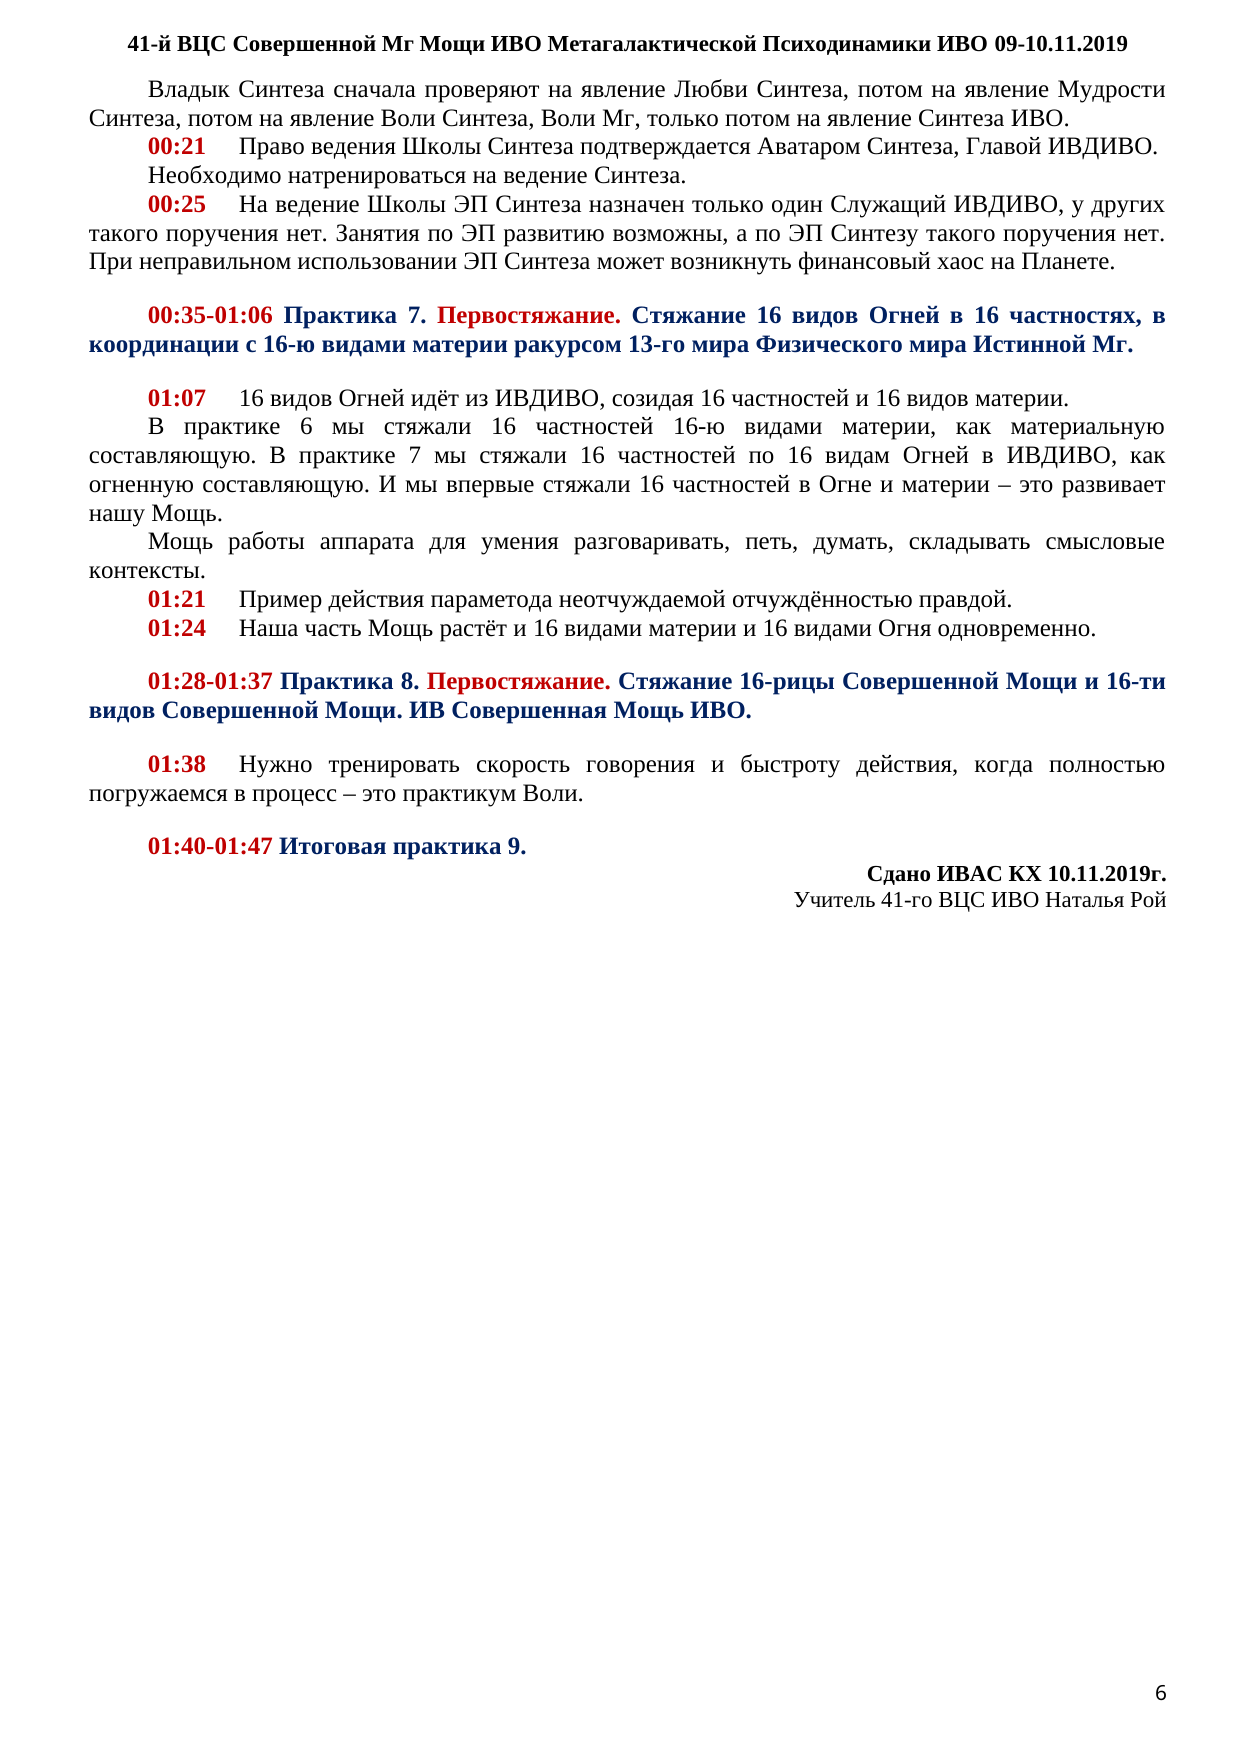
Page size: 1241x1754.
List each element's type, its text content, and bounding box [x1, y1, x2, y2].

text Сдано ИВАС КХ 10.11.2019г. [89, 860, 1167, 886]
text Владык Синтеза сначала проверяют на явление Любви Синтеза, потом на явление Мудрости Синтеза, потом на явление Воли Синтеза, Воли Мг, только потом на явление Синтеза ИВО. [89, 74, 1167, 131]
text 01:07 16 видов Огней идёт из ИВДИВО, созидая 16 частностей и 16 видов материи. [89, 383, 1167, 411]
text Мощь работы аппарата для умения разговаривать, петь, думать, складывать смысловые контексты. [89, 526, 1167, 584]
text Необходимо натренироваться на ведение Синтеза. [89, 160, 1167, 189]
text 01:40-01:47 Итоговая практика 9. [89, 831, 1167, 860]
text 01:38 Нужно тренировать скорость говорения и быстроту действия, когда полностью погружаемся в процесс – это практикум Воли. [89, 749, 1167, 806]
text 00:21 Право ведения Школы Синтеза подтверждается Аватаром Синтеза, Главой ИВДИВО. [89, 131, 1167, 160]
text Учитель 41-го ВЦС ИВО Наталья Рой [89, 886, 1167, 913]
text 00:25 На ведение Школы ЭП Синтеза назначен только один Служащий ИВДИВО, у других такого поручения нет. Занятия по ЭП развитию возможны, а по ЭП Синтезу такого поручения нет. При неправильном использовании ЭП Синтеза может возникнуть финансовый хаос на Планете. [89, 189, 1167, 275]
text 01:28-01:37 Практика 8. Первостяжание. Стяжание 16-рицы Совершенной Мощи и 16-ти видов Совершенной Мощи. ИВ Совершенная Мощь ИВО. [89, 666, 1167, 724]
text В практике 6 мы стяжали 16 частностей 16-ю видами материи, как материальную составляющую. В практике 7 мы стяжали 16 частностей по 16 видам Огней в ИВДИВО, как огненную составляющую. И мы впервые стяжали 16 частностей в Огне и материи – это развивает нашу Мощь. [89, 411, 1167, 526]
text 00:35-01:06 Практика 7. Первостяжание. Стяжание 16 видов Огней в 16 частностях, в координации с 16-ю видами материи ракурсом 13-го мира Физического мира Истинной Мг. [89, 300, 1167, 358]
text 01:21 Пример действия параметода неотчуждаемой отчуждённостью правдой. [89, 584, 1167, 613]
text 01:24 Наша часть Мощь растёт и 16 видами материи и 16 видами Огня одновременно. [89, 613, 1167, 641]
